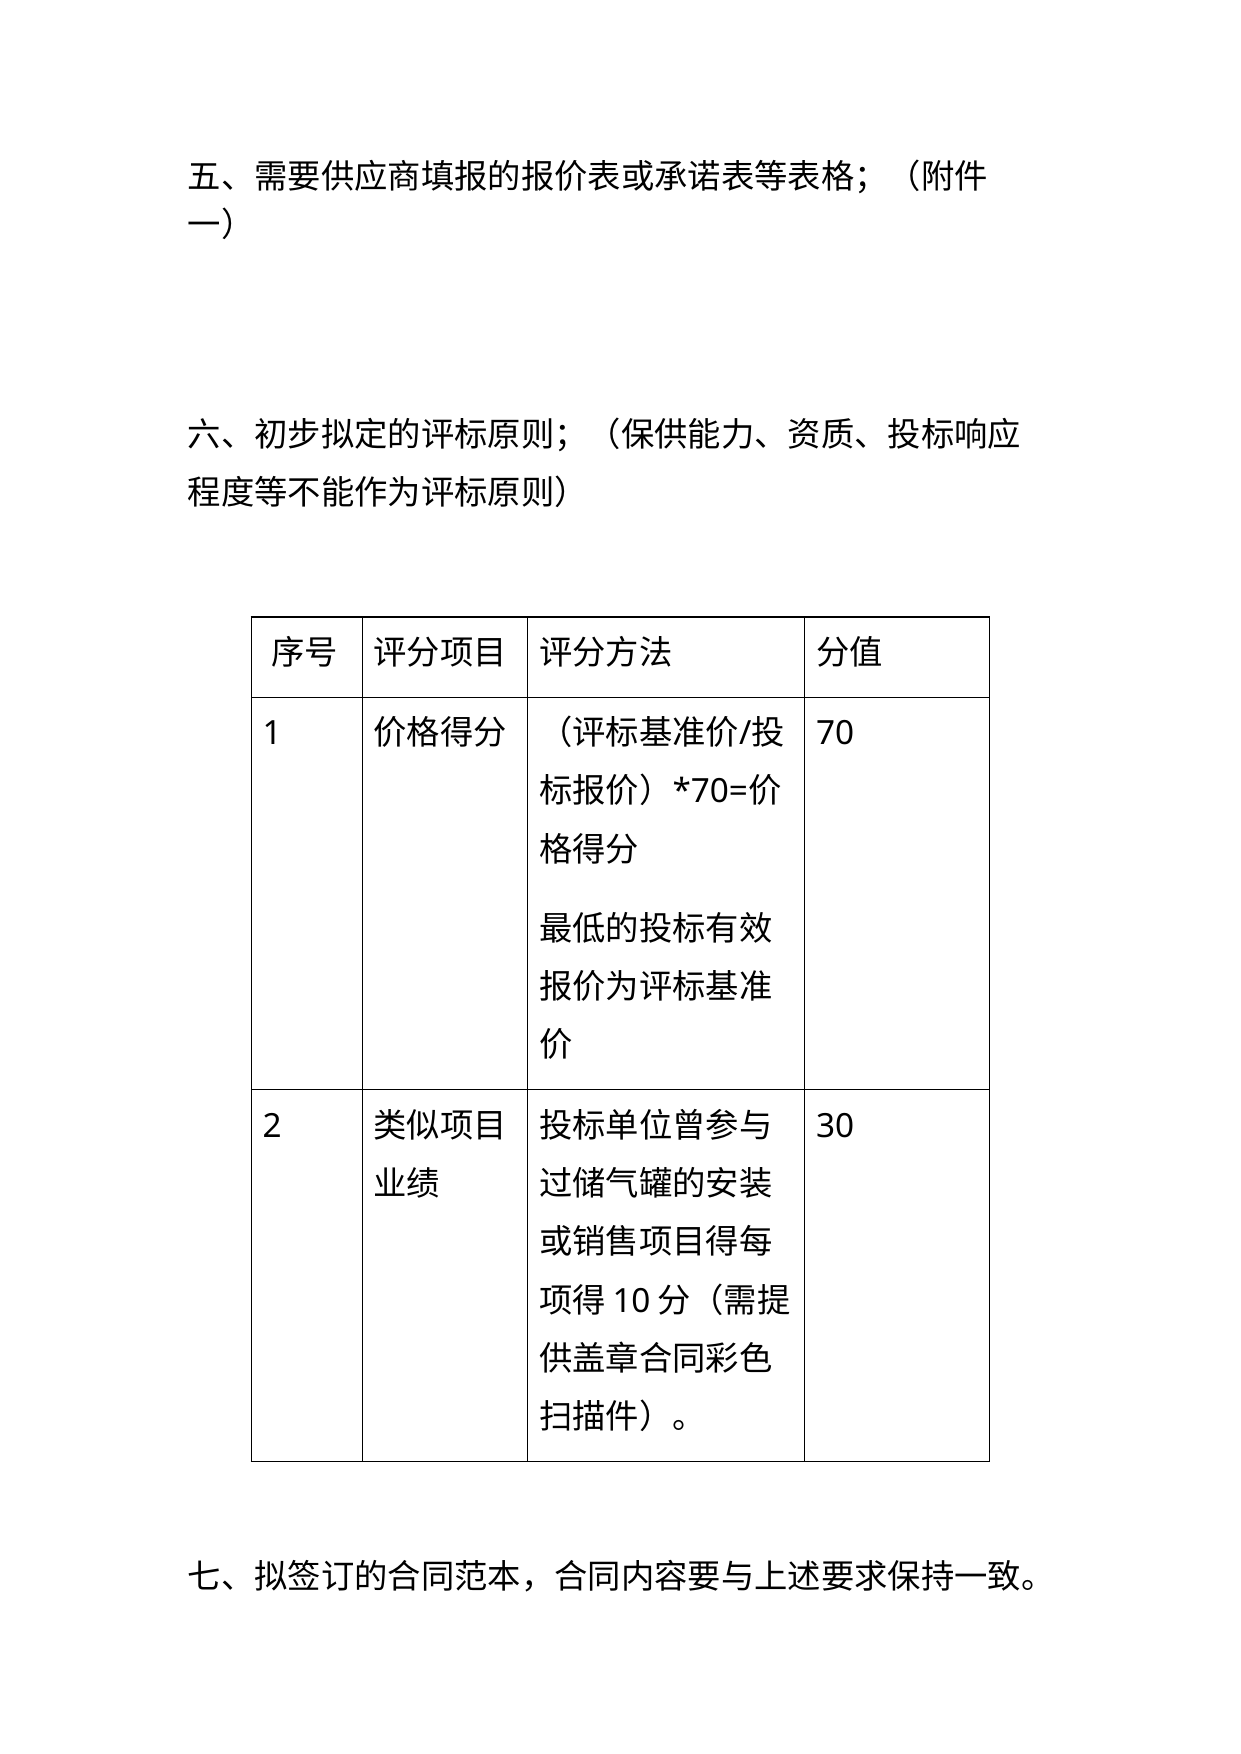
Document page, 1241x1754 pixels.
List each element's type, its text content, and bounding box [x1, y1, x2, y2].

table_cell 30 [805, 1090, 989, 1461]
table_header 序号 [252, 618, 362, 697]
table_header 评分方法 [528, 618, 804, 697]
table_cell 价格得分 [363, 698, 527, 1089]
text 六、初步拟定的评标原则；（保供能力、资质、投标响应程度等不能作为评标原则） [187, 400, 1053, 516]
text 七、拟签订的合同范本，合同内容要与上述要求保持一致。 [187, 1541, 1053, 1600]
table_cell （评标基准价/投标报价）*70=价格得分 最低的投标有效报价为评标基准价 [528, 698, 804, 1089]
table_cell 2 [252, 1090, 362, 1461]
table_header 评分项目 [363, 618, 527, 697]
table_cell 投标单位曾参与过储气罐的安装或销售项目得每项得10分（需提供盖章合同彩色扫描件）。 [528, 1090, 804, 1461]
table_header 分值 [805, 618, 989, 697]
table_cell 类似项目业绩 [363, 1090, 527, 1461]
table_cell 1 [252, 698, 362, 1089]
table_cell 70 [805, 698, 989, 1089]
text 五、需要供应商填报的报价表或承诺表等表格；（附件一） [187, 150, 1053, 246]
